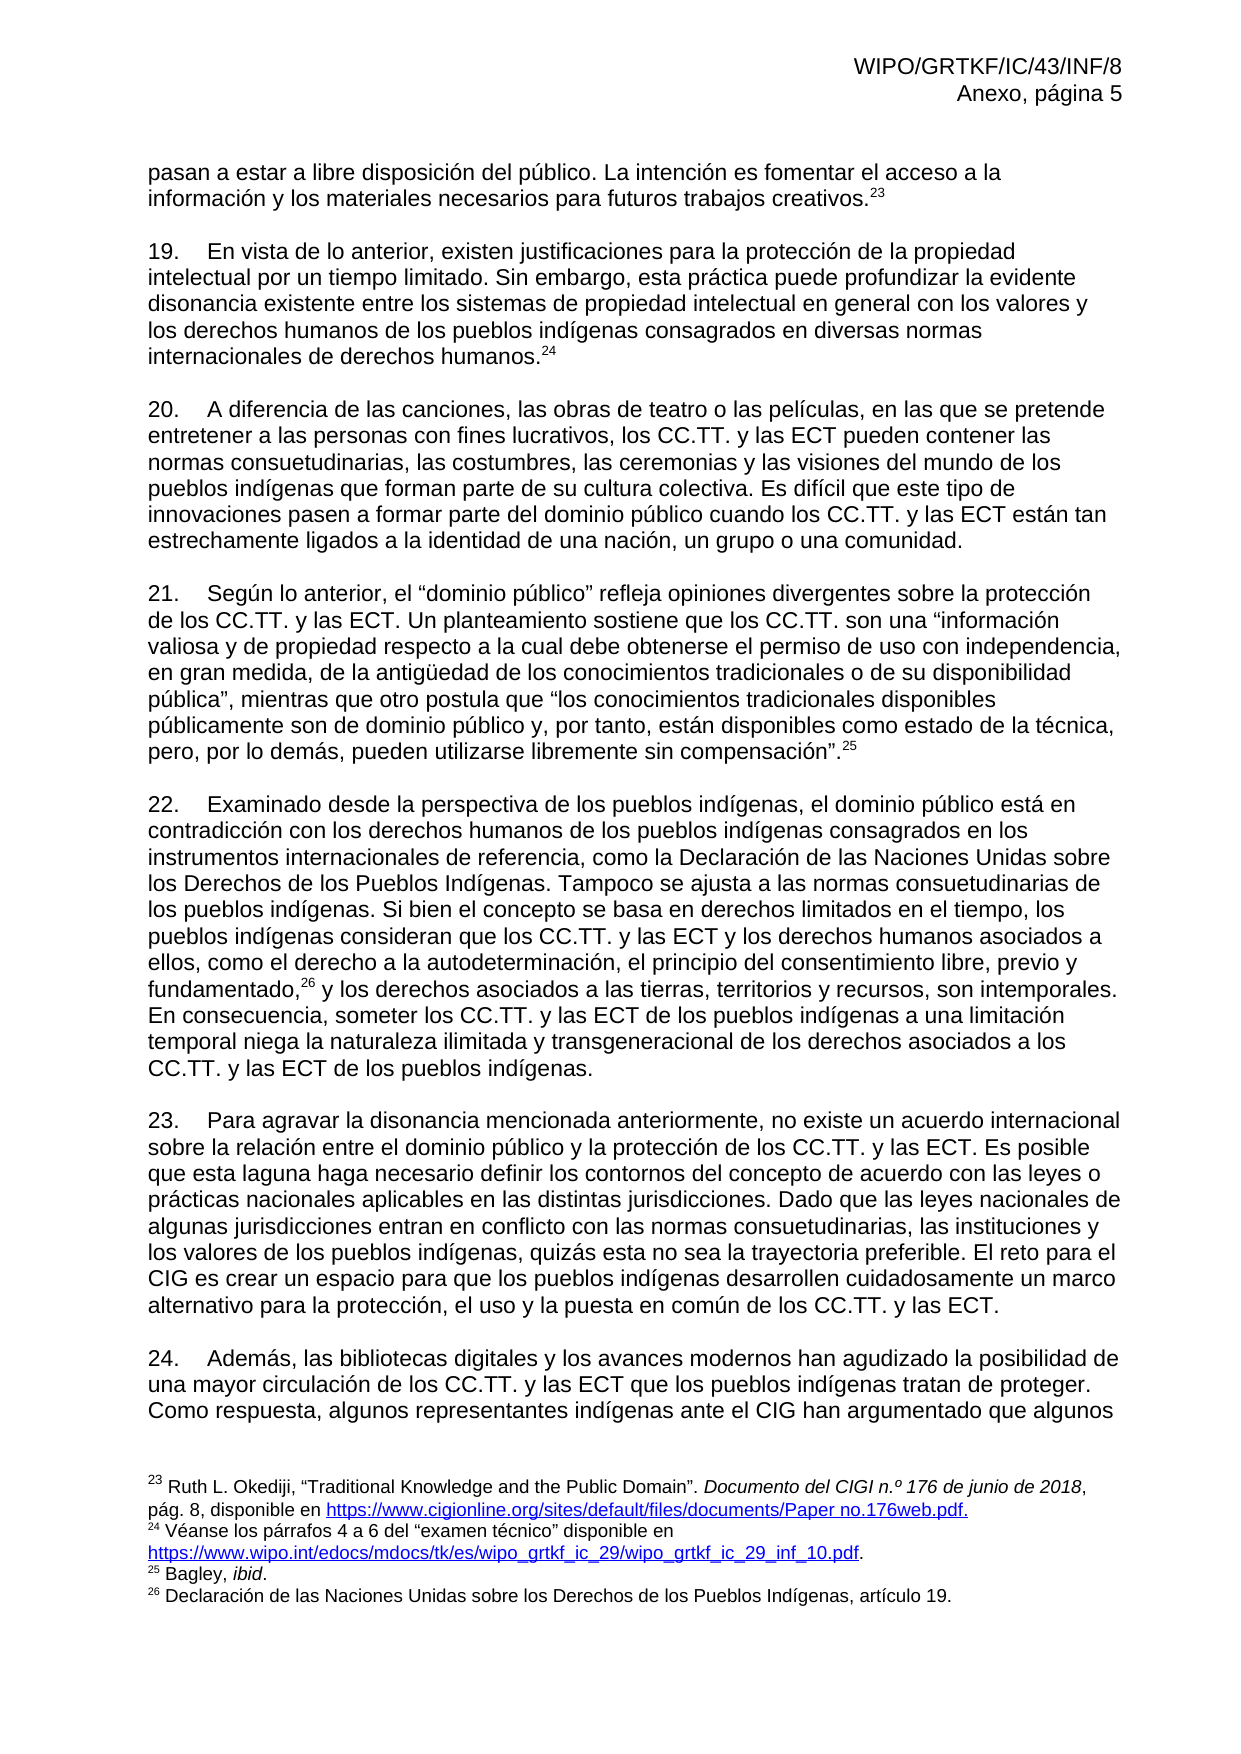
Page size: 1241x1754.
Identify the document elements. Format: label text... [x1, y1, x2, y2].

list En vista de lo anterior, existen justificaciones para la protección de la propiedad intelectual por un tiempo limitado. Sin embargo, esta práctica puede profundizar la evidente disonancia existente entre los sistemas de propiedad intelectual en general con los valores y los derechos humanos de los pueblos indígenas consagrados en diversas normas internacionales de derechos humanos. [148, 238, 1122, 369]
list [148, 158, 1122, 211]
list Según lo anterior, el “dominio público” refleja opiniones divergentes sobre la protección de los CC.TT. y las ECT. Un planteamiento sostiene que los CC.TT. son una “información valiosa y de propiedad respecto a la cual debe obtenerse el permiso de uso con independencia, en gran medida, de la antigüedad de los conocimientos tradicionales o de su disponibilidad pública”, mientras que otro postula que “los conocimientos tradicionales disponibles públicamente son de dominio público y, por tanto, están disponibles como estado de la técnica, pero, por lo demás, pueden utilizarse libremente sin compensación”. [148, 580, 1122, 765]
list Para agravar la disonancia mencionada anteriormente, no existe un acuerdo internacional sobre la relación entre el dominio público y la protección de los CC.TT. y las ECT. Es posible que esta laguna haga necesario definir los contornos del concepto de acuerdo con las leyes o prácticas nacionales aplicables en las distintas jurisdicciones. Dado que las leyes nacionales de algunas jurisdicciones entran en conflicto con las normas consuetudinarias, las instituciones y los valores de los pueblos indígenas, quizás esta no sea la trayectoria preferible. El reto para el CIG es crear un espacio para que los pueblos indígenas desarrollen cuidadosamente un marco alternativo para la protección, el uso y la puesta en común de los CC.TT. y las ECT. [148, 1107, 1122, 1318]
list A diferencia de las canciones, las obras de teatro o las películas, en las que se pretende entretener a las personas con fines lucrativos, los CC.TT. y las ECT pueden contener las normas consuetudinarias, las costumbres, las ceremonias y las visiones del mundo de los pueblos indígenas que forman parte de su cultura colectiva. Es difícil que este tipo de innovaciones pasen a formar parte del dominio público cuando los CC.TT. y las ECT están tan estrechamente ligados a la identidad de una nación, un grupo o una comunidad. [148, 396, 1122, 554]
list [148, 1344, 1122, 1423]
list Examinado desde la perspectiva de los pueblos indígenas, el dominio público está en contradicción con los derechos humanos de los pueblos indígenas consagrados en los instrumentos internacionales de referencia, como la Declaración de las Naciones Unidas sobre los Derechos de los Pueblos Indígenas. Tampoco se ajusta a las normas consuetudinarias de los pueblos indígenas. Si bien el concepto se basa en derechos limitados en el tiempo, los pueblos indígenas consideran que los CC.TT. y las ECT y los derechos humanos asociados a ellos, como el derecho a la autodeterminación, el principio del consentimiento libre, previo y fundamentado, y los derechos asociados a las tierras, territorios y recursos, son intemporales. En consecuencia, someter los CC.TT. y las ECT de los pueblos indígenas a una limitación temporal niega la naturaleza ilimitada y transgeneracional de los derechos asociados a los CC.TT. y las ECT de los pueblos indígenas. [148, 791, 1122, 1081]
